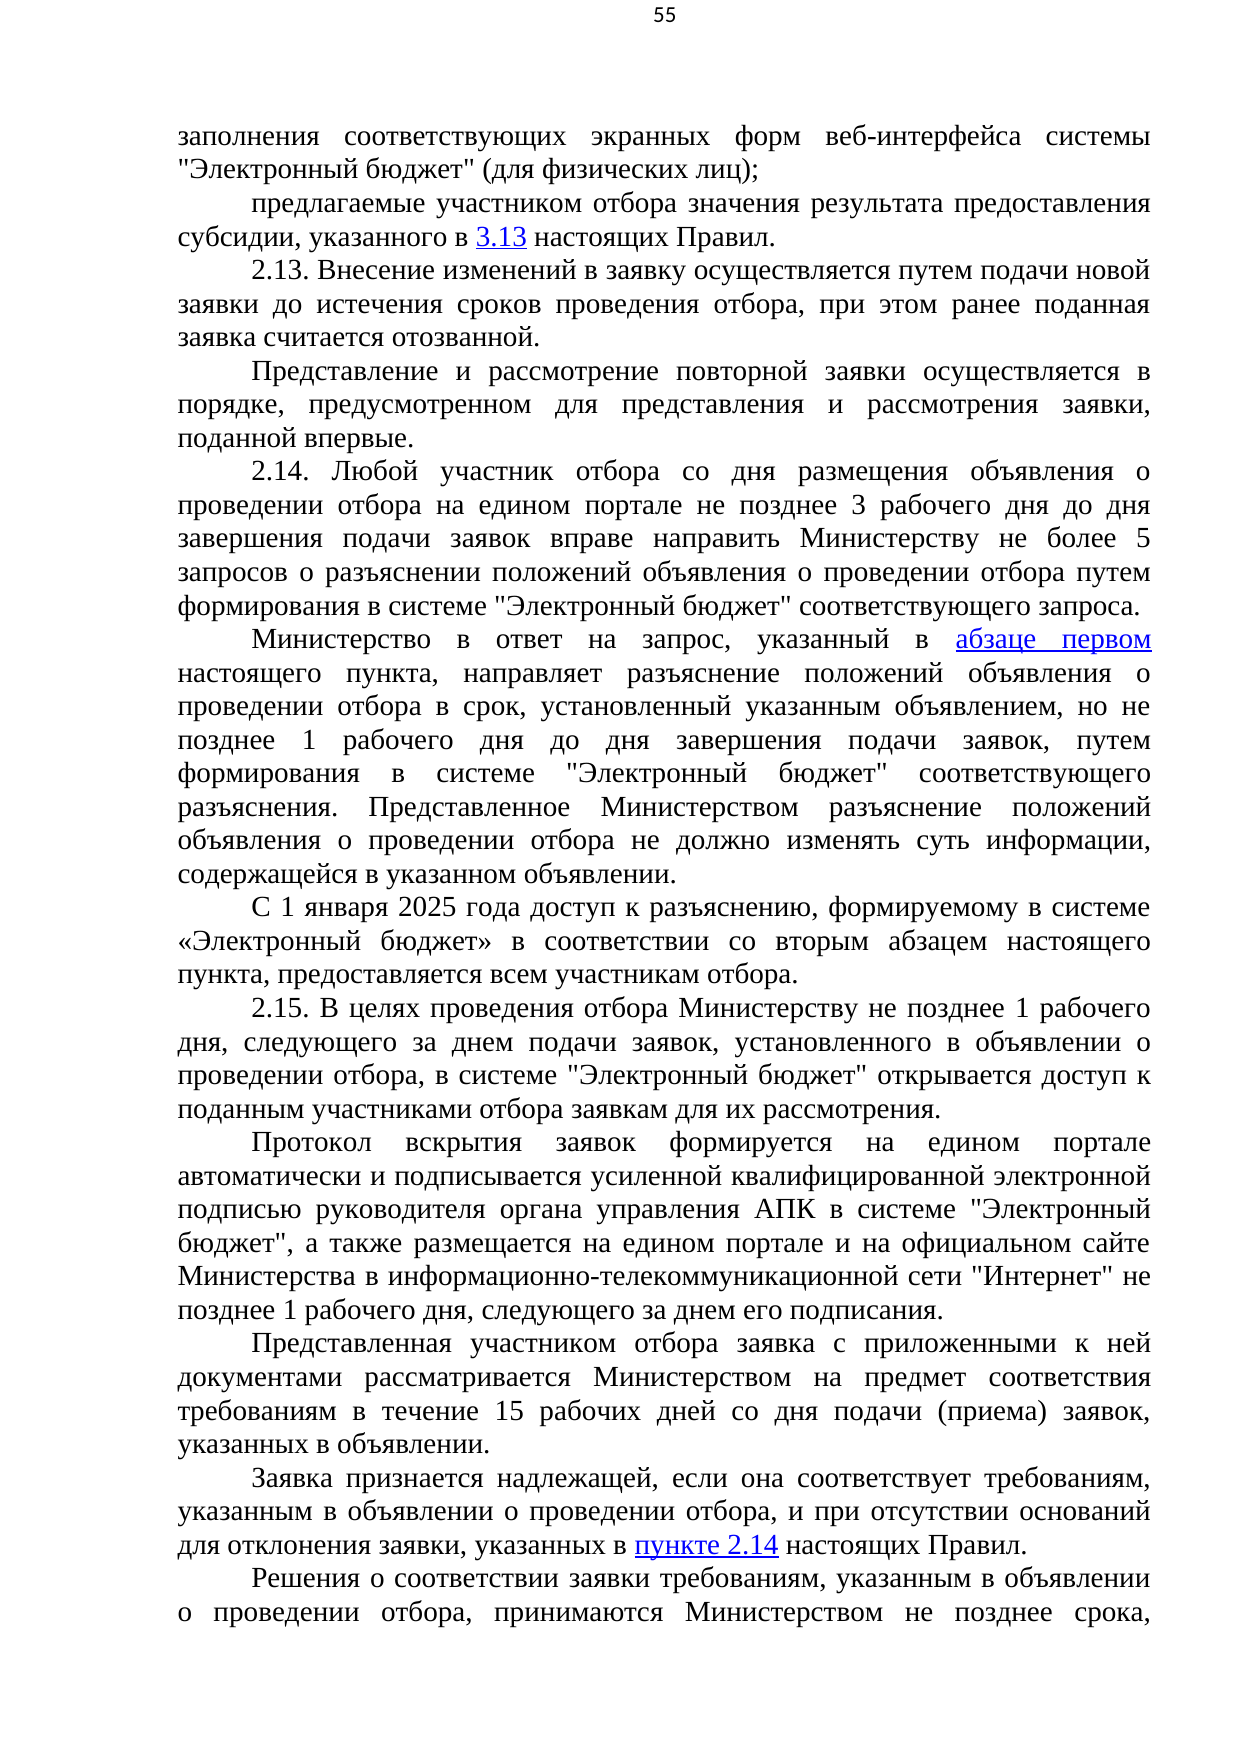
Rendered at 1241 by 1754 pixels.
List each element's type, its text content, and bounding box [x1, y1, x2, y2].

text 2.14. Любой участник отбора со дня размещения объявления о проведении отбора на едином портале не позднее 3 рабочего дня до дня завершения подачи заявок вправе направить Министерству не более 5 запросов о разъяснении положений объявления о проведении отбора путем формирования в системе "Электронный бюджет" соответствующего запроса. [177, 453, 1152, 621]
text Представление и рассмотрение повторной заявки осуществляется в порядке, предусмотренном для представления и рассмотрения заявки, поданной впервые. [177, 353, 1152, 453]
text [177, 1560, 1152, 1627]
text Министерство в ответ на запрос, указанный в абзаце первом настоящего пункта, направляет разъяснение положений объявления о проведении отбора в срок, установленный указанным объявлением, но не позднее 1 рабочего дня до дня завершения подачи заявок, путем формирования в системе "Электронный бюджет" соответствующего разъяснения. Представленное Министерством разъяснение положений объявления о проведении отбора не должно изменять суть информации, содержащейся в указанном объявлении. [177, 621, 1152, 889]
text предлагаемые участником отбора значения результата предоставления субсидии, указанного в 3.13 настоящих Правил. [177, 185, 1152, 252]
text Заявка признается надлежащей, если она соответствует требованиям, указанным в объявлении о проведении отбора, и при отсутствии оснований для отклонения заявки, указанных в пункте 2.14 настоящих Правил. [177, 1460, 1152, 1560]
text 2.13. Внесение изменений в заявку осуществляется путем подачи новой заявки до истечения сроков проведения отбора, при этом ранее поданная заявка считается отозванной. [177, 252, 1152, 353]
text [177, 118, 1152, 185]
text Протокол вскрытия заявок формируется на едином портале автоматически и подписывается усиленной квалифицированной электронной подписью руководителя органа управления АПК в системе "Электронный бюджет", а также размещается на едином портале и на официальном сайте Министерства в информационно-телекоммуникационной сети "Интернет" не позднее 1 рабочего дня, следующего за днем его подписания. [177, 1124, 1152, 1326]
text Представленная участником отбора заявка с приложенными к ней документами рассматривается Министерством на предмет соответствия требованиям в течение 15 рабочих дней со дня подачи (приема) заявок, указанных в объявлении. [177, 1326, 1152, 1460]
text С 1 января 2025 года доступ к разъяснению, формируемому в системе «Электронный бюджет» в соответствии со вторым абзацем настоящего пункта, предоставляется всем участникам отбора. [177, 889, 1152, 990]
text 2.15. В целях проведения отбора Министерству не позднее 1 рабочего дня, следующего за днем подачи заявок, установленного в объявлении о проведении отбора, в системе "Электронный бюджет" открывается доступ к поданным участниками отбора заявкам для их рассмотрения. [177, 990, 1152, 1124]
